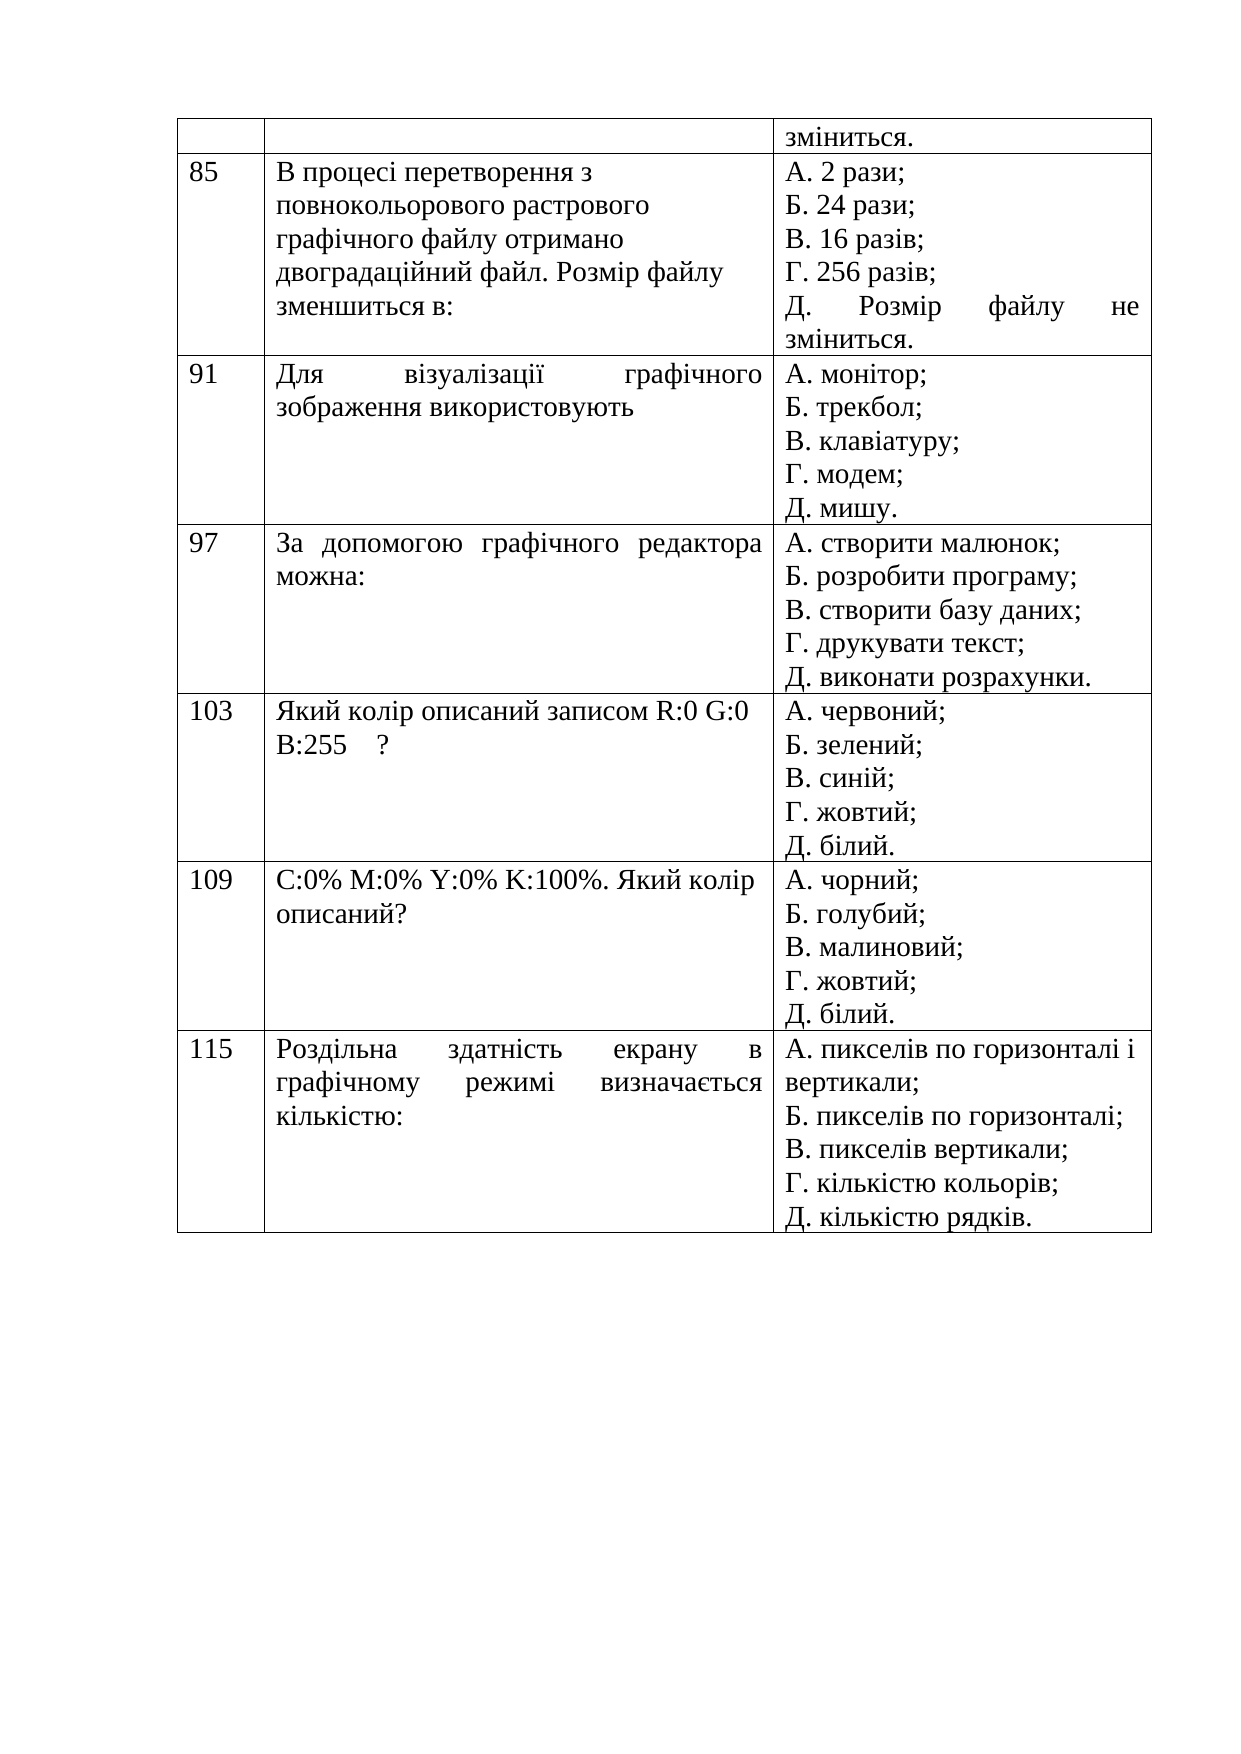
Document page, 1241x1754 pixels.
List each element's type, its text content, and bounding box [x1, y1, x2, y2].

table_cell 97 [178, 525, 264, 692]
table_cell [774, 119, 1151, 153]
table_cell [265, 119, 773, 153]
table_cell 79 [178, 119, 264, 153]
table_cell 85 [178, 154, 264, 355]
table_cell 91 [178, 356, 264, 524]
table_cell А. створити малюнок; Б. розробити програму; В. створити базу даних; Г. друкувати текст; Д. виконати розрахунки. [774, 525, 1151, 692]
table_cell За допомогою графічного редактора можна: [265, 525, 773, 692]
table_cell 109 [178, 862, 264, 1030]
table_cell А. 2 рази; Б. 24 рази; В. 16 разів; Г. 256 разів; Д. Розмір файлу не зміниться. [774, 154, 1151, 355]
table_cell 115 [178, 1031, 264, 1232]
table_cell В процесі перетворення з повнокольорового растрового графічного файлу отримано двоградаційний файл. Розмір файлу зменшиться в: [265, 154, 773, 355]
table_cell Для візуалізації графічного зображення використовують [265, 356, 773, 524]
table_cell А. пикселів по горизонталі і вертикали; Б. пикселів по горизонталі; В. пикселів вертикали; Г. кількістю кольорів; Д. кількістю рядків. [774, 1031, 1151, 1232]
table_cell Який колір описаний записом R:0 G:0 B:255 ? [265, 694, 773, 861]
table_cell А. монітор; Б. трекбол; В. клавіатуру; Г. модем; Д. мишу. [774, 356, 1151, 524]
table_cell А. червоний; Б. зелений; В. синій; Г. жовтий; Д. білий. [774, 694, 1151, 861]
table_cell C:0% M:0% Y:0% K:100%. Який колір описаний? [265, 862, 773, 1030]
table_cell Роздільна здатність екрану в графічному режимі визначається кількістю: [265, 1031, 773, 1232]
table_cell А. чорний; Б. голубий; В. малиновий; Г. жовтий; Д. білий. [774, 862, 1151, 1030]
table_cell 103 [178, 694, 264, 861]
